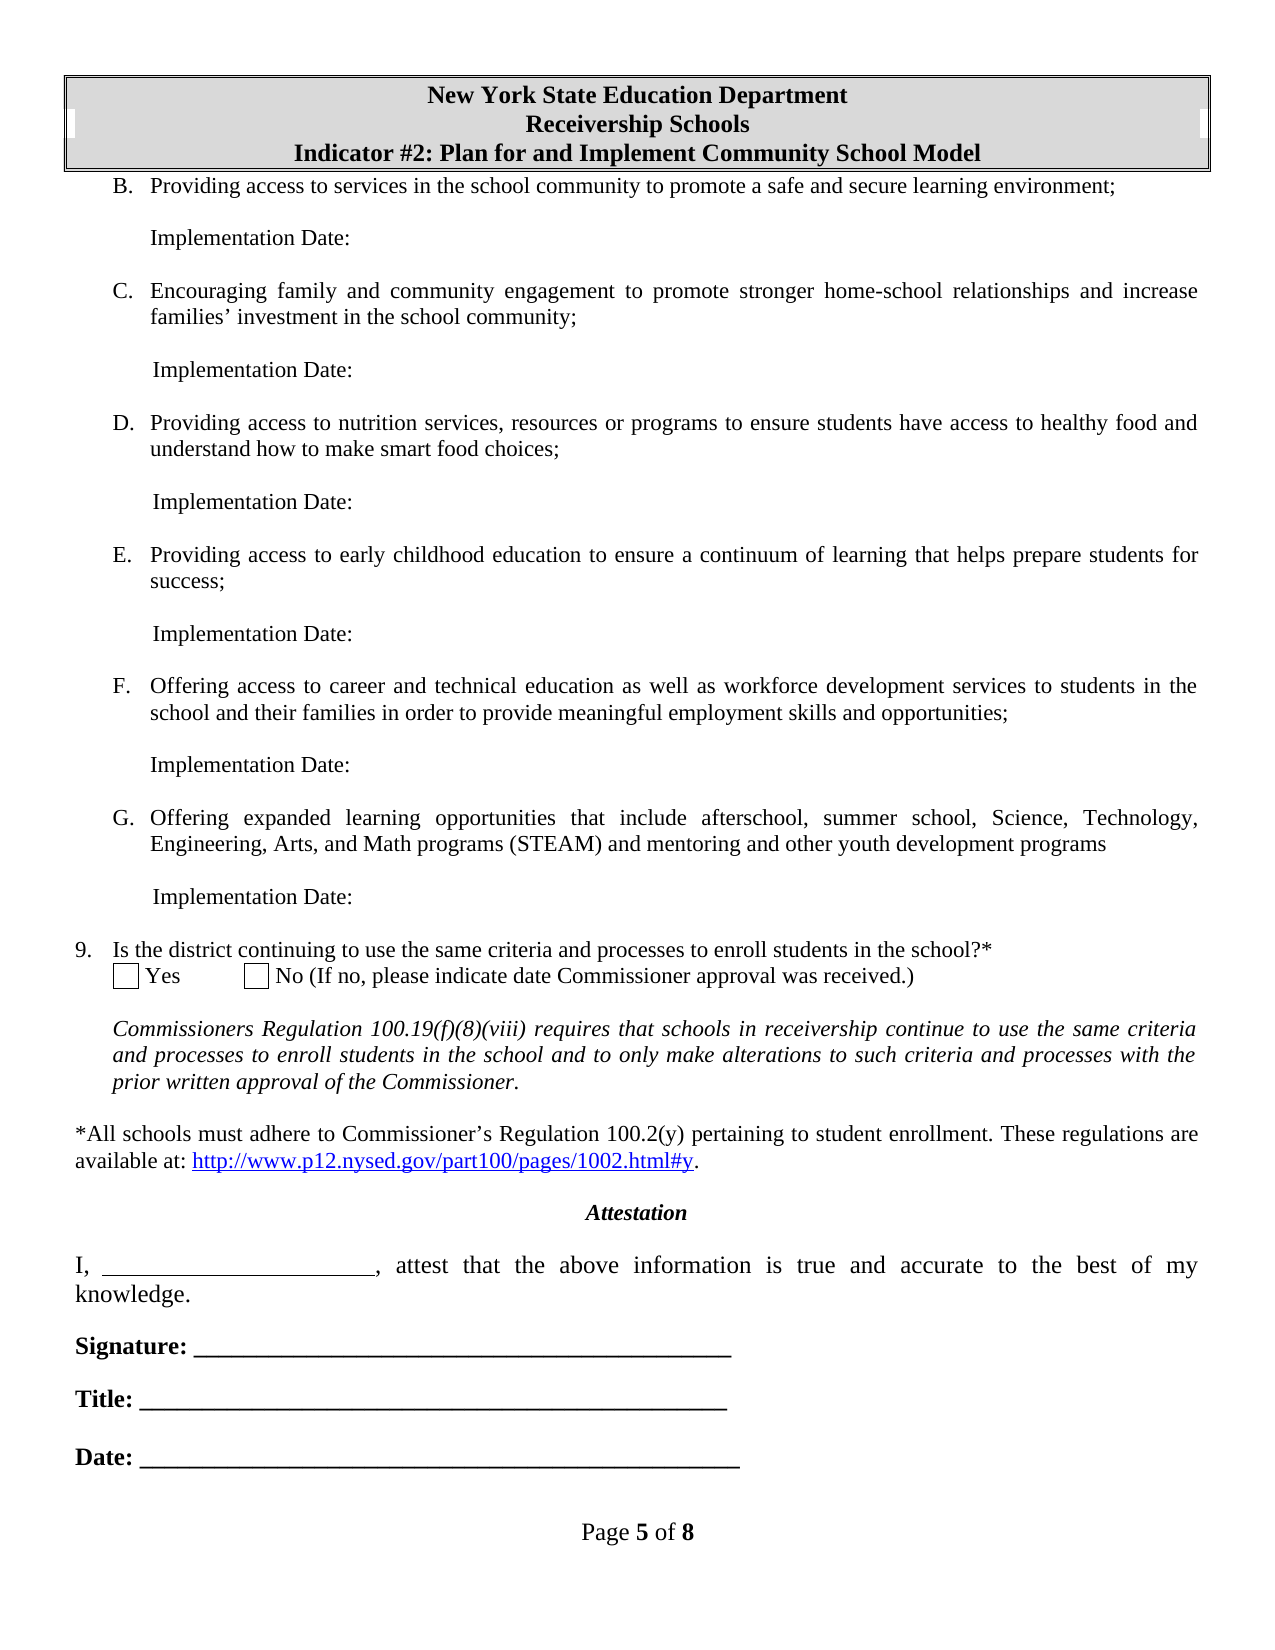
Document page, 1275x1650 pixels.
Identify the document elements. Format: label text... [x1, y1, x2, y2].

text Commissioners Regulation 100.19(f)(8)(viii) requires that schools in receivership continue to use the same criteria and processes to enroll students in the school and to only make alterations to such criteria and processes with the prior written approval of the Commissioner. [112, 1015, 1200, 1094]
list Implementation Date: [112, 883, 1200, 909]
list Providing access to early childhood education to ensure a continuum of learning that helps prepare students for success; [112, 541, 1200, 593]
text Date: ________________________________________________ [75, 1442, 1200, 1471]
text Yes No (If no, please indicate date Commissioner approval was received.) [112, 962, 1200, 989]
text I, , attest that the above information is true and accurate to the best of my knowledge. [75, 1250, 1200, 1307]
list Implementation Date: [112, 224, 1200, 251]
list Encouraging family and community engagement to promote stronger home-school relationships and increase families’ investment in the school community; [112, 277, 1200, 330]
list Providing access to services in the school community to promote a safe and secure learning environment; [112, 172, 1200, 198]
list Offering expanded learning opportunities that include afterschool, summer school, Science, Technology, Engineering, Arts, and Math programs (STEAM) and mentoring and other youth development programs [112, 804, 1200, 857]
list Providing access to nutrition services, resources or programs to ensure students have access to healthy food and understand how to make smart food choices; [112, 409, 1200, 462]
list Implementation Date: [112, 356, 1200, 382]
list Implementation Date: [112, 488, 1200, 514]
list Implementation Date: [112, 620, 1200, 646]
text Title: _______________________________________________ [75, 1384, 1200, 1413]
text *All schools must adhere to Commissioner’s Regulation 100.2(y) pertaining to student enrollment. These regulations are available at: http://www.p12.nysed.gov/part100/pages/1002.html#y. [75, 1120, 1200, 1173]
text Attestation [75, 1199, 1200, 1226]
text Signature: ___________________________________________ [75, 1331, 1200, 1360]
list Offering access to career and technical education as well as workforce development services to students in the school and their families in order to provide meaningful employment skills and opportunities; [112, 672, 1200, 725]
list Is the district continuing to use the same criteria and processes to enroll students in the school?* [75, 936, 1200, 962]
list Implementation Date: [150, 751, 1200, 778]
